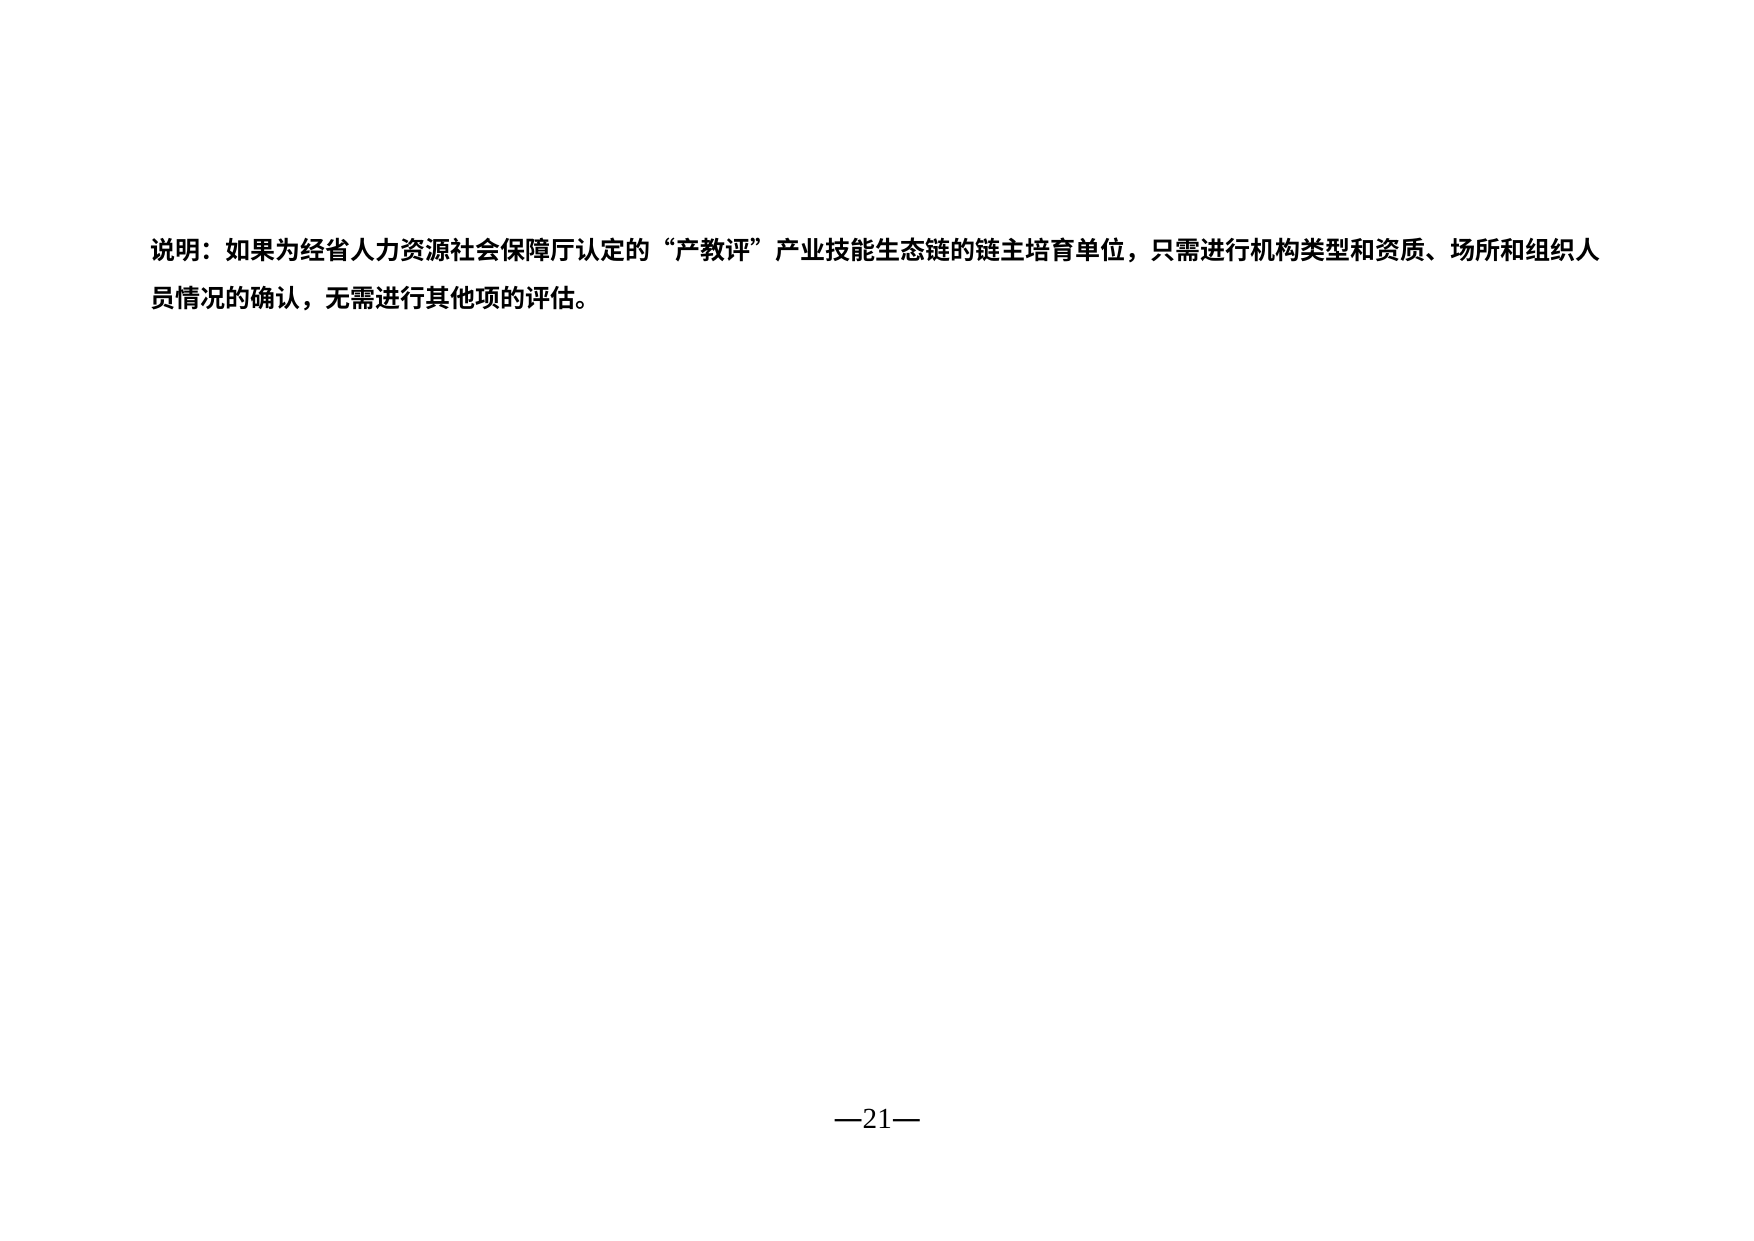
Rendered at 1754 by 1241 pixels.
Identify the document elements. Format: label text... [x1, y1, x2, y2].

text 说明：如果为经省人力资源社会保障厅认定的“产教评”产业技能生态链的链主培育单位，只需进行机构类型和资质、场所和组织人员情况的确认，无需进行其他项的评估。 [150, 225, 1604, 320]
